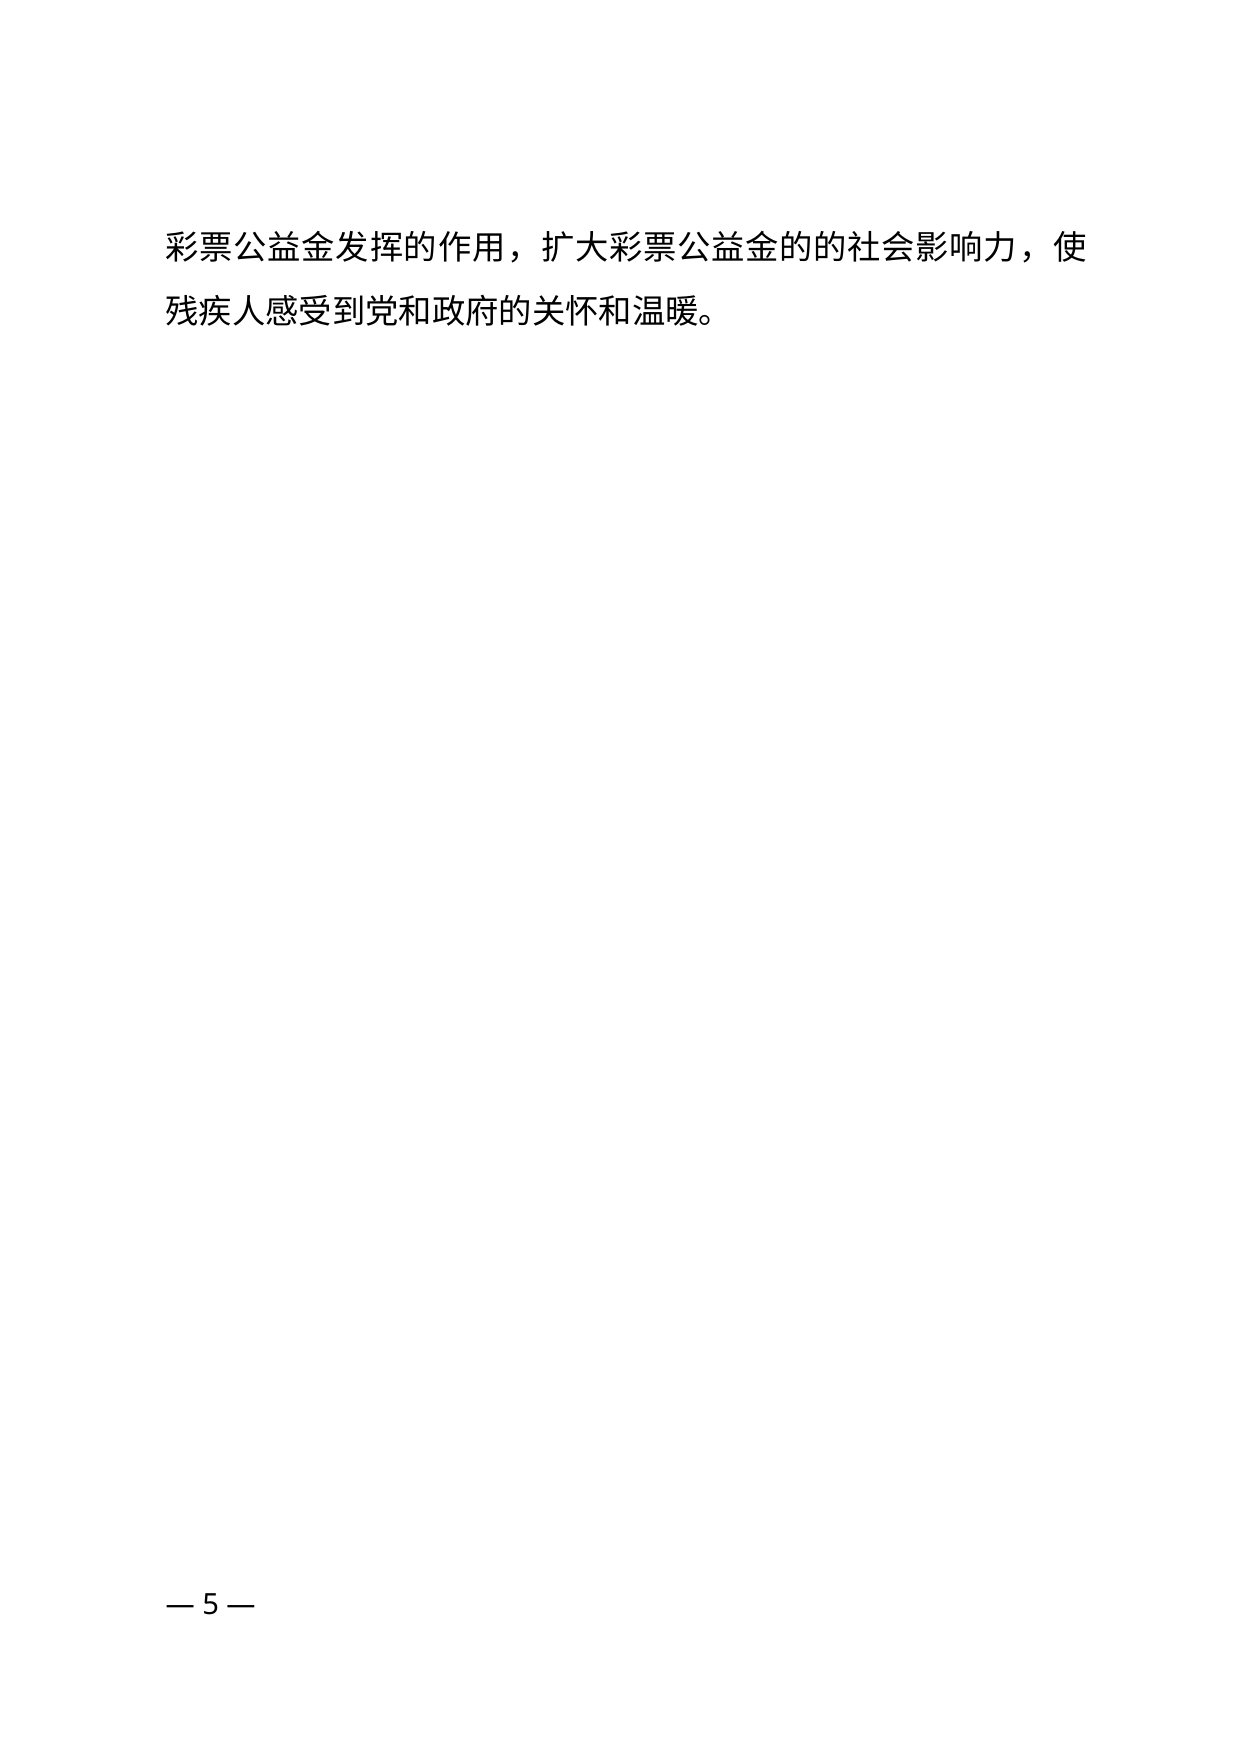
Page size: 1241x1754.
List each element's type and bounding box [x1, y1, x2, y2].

text [165, 213, 1087, 341]
